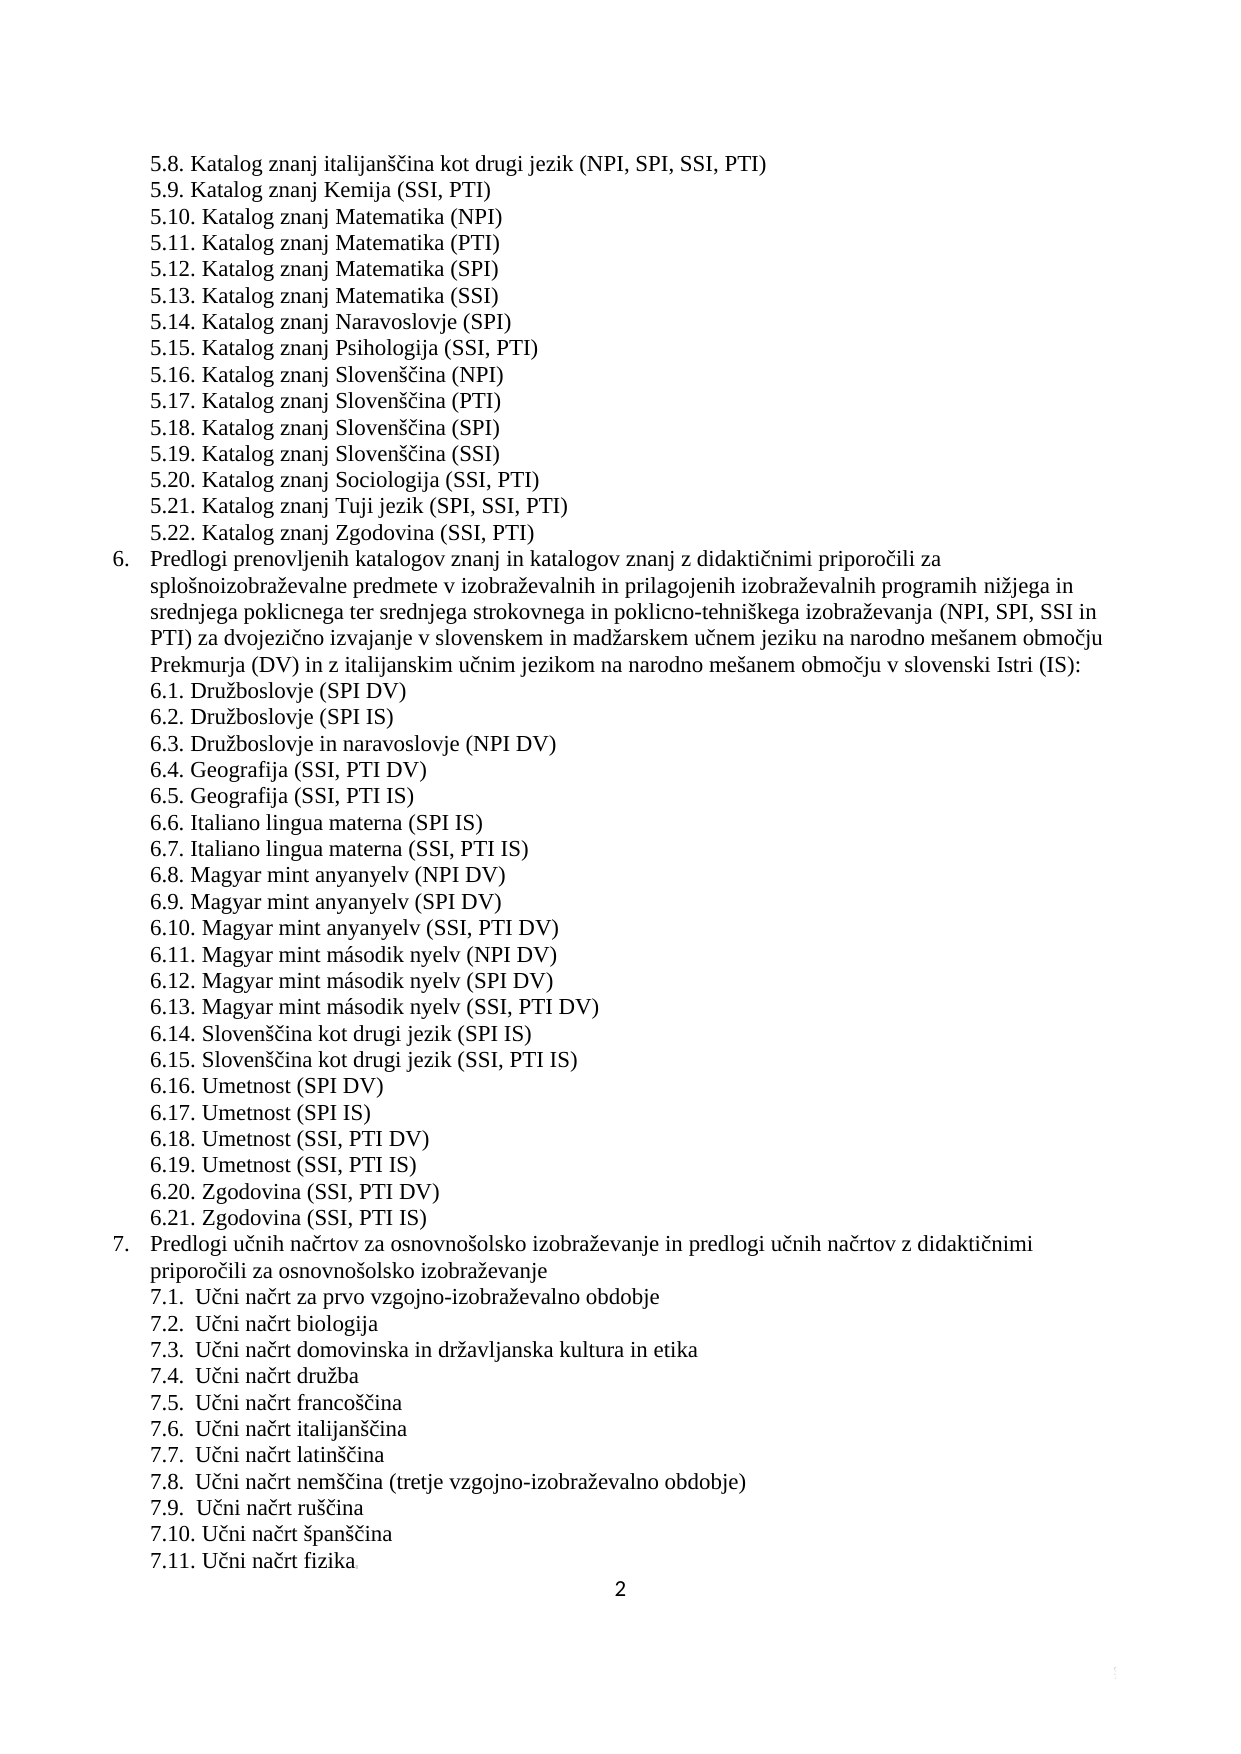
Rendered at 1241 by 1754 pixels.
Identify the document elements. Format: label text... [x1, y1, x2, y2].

list Učni načrt domovinska in državljanska kultura in etika [150, 1336, 1128, 1362]
list Predlogi prenovljenih katalogov znanj in katalogov znanj z didaktičnimi priporočili za splošnoizobraževalne predmete v izobraževalnih in prilagojenih izobraževalnih programih nižjega in srednjega poklicnega ter srednjega strokovnega in poklicno-tehniškega izobraževanja (NPI, SPI, SSI in PTI) za dvojezično izvajanje v slovenskem in madžarskem učnem jeziku na narodno mešanem območju Prekmurja (DV) in z italijanskim učnim jezikom na narodno mešanem območju v slovenski Istri (IS): [112, 545, 1128, 677]
list Učni načrt italijanščina [150, 1415, 1128, 1441]
list Umetnost (SSI, PTI IS) [150, 1151, 1128, 1178]
list Učni načrt španščina [150, 1520, 1128, 1547]
list Umetnost (SPI IS) [150, 1099, 1128, 1125]
list Katalog znanj Slovenščina (NPI) [150, 361, 1128, 387]
list Družboslovje in naravoslovje (NPI DV) [150, 730, 1128, 756]
list Katalog znanj italijanščina kot drugi jezik (NPI, SPI, SSI, PTI) [150, 150, 1128, 176]
list Katalog znanj Psihologija (SSI, PTI) [150, 334, 1128, 361]
list Učni načrt fizika [150, 1547, 1128, 1573]
list Slovenščina kot drugi jezik (SPI IS) [150, 1020, 1128, 1046]
list Učni načrt ruščina [150, 1494, 1128, 1520]
list Učni načrt za prvo vzgojno-izobraževalno obdobje [150, 1283, 1128, 1309]
list Učni načrt družba [150, 1362, 1128, 1389]
list Učni načrt nemščina (tretje vzgojno-izobraževalno obdobje) [150, 1468, 1128, 1494]
list Katalog znanj Slovenščina (PTI) [150, 387, 1128, 413]
list Italiano lingua materna (SPI IS) [150, 809, 1128, 835]
list Katalog znanj Zgodovina (SSI, PTI) [150, 519, 1128, 545]
list Geografija (SSI, PTI IS) [150, 782, 1128, 809]
list Družboslovje (SPI DV) [150, 677, 1128, 703]
list Družboslovje (SPI IS) [150, 703, 1128, 730]
list Katalog znanj Matematika (SPI) [150, 255, 1128, 282]
list Magyar mint második nyelv (SPI DV) [150, 967, 1128, 993]
list Katalog znanj Sociologija (SSI, PTI) [150, 466, 1128, 493]
list Katalog znanj Matematika (PTI) [150, 229, 1128, 255]
list Italiano lingua materna (SSI, PTI IS) [150, 835, 1128, 862]
list Umetnost (SSI, PTI DV) [150, 1125, 1128, 1151]
list Magyar mint anyanyelv (NPI DV) [150, 862, 1128, 888]
list Magyar mint anyanyelv (SSI, PTI DV) [150, 914, 1128, 941]
list Geografija (SSI, PTI DV) [150, 756, 1128, 782]
list Magyar mint második nyelv (SSI, PTI DV) [150, 993, 1128, 1020]
picture [1113, 1667, 1117, 1679]
list Učni načrt francoščina [150, 1389, 1128, 1415]
list Magyar mint anyanyelv (SPI DV) [150, 888, 1128, 914]
list Predlogi učnih načrtov za osnovnošolsko izobraževanje in predlogi učnih načrtov z didaktičnimi priporočili za osnovnošolsko izobraževanje [112, 1231, 1128, 1283]
list Katalog znanj Slovenščina (SPI) [150, 413, 1128, 440]
list Zgodovina (SSI, PTI DV) [150, 1178, 1128, 1204]
list Umetnost (SPI DV) [150, 1072, 1128, 1099]
list Učni načrt biologija [150, 1309, 1128, 1336]
list Učni načrt latinščina [150, 1441, 1128, 1468]
list Katalog znanj Kemija (SSI, PTI) [150, 176, 1128, 203]
list Magyar mint második nyelv (NPI DV) [150, 941, 1128, 967]
list Katalog znanj Matematika (NPI) [150, 203, 1128, 229]
list Zgodovina (SSI, PTI IS) [150, 1204, 1128, 1231]
list Katalog znanj Naravoslovje (SPI) [150, 308, 1128, 334]
list Slovenščina kot drugi jezik (SSI, PTI IS) [150, 1046, 1128, 1072]
list Katalog znanj Slovenščina (SSI) [150, 440, 1128, 466]
list Katalog znanj Tuji jezik (SPI, SSI, PTI) [150, 493, 1128, 519]
list Katalog znanj Matematika (SSI) [150, 282, 1128, 308]
